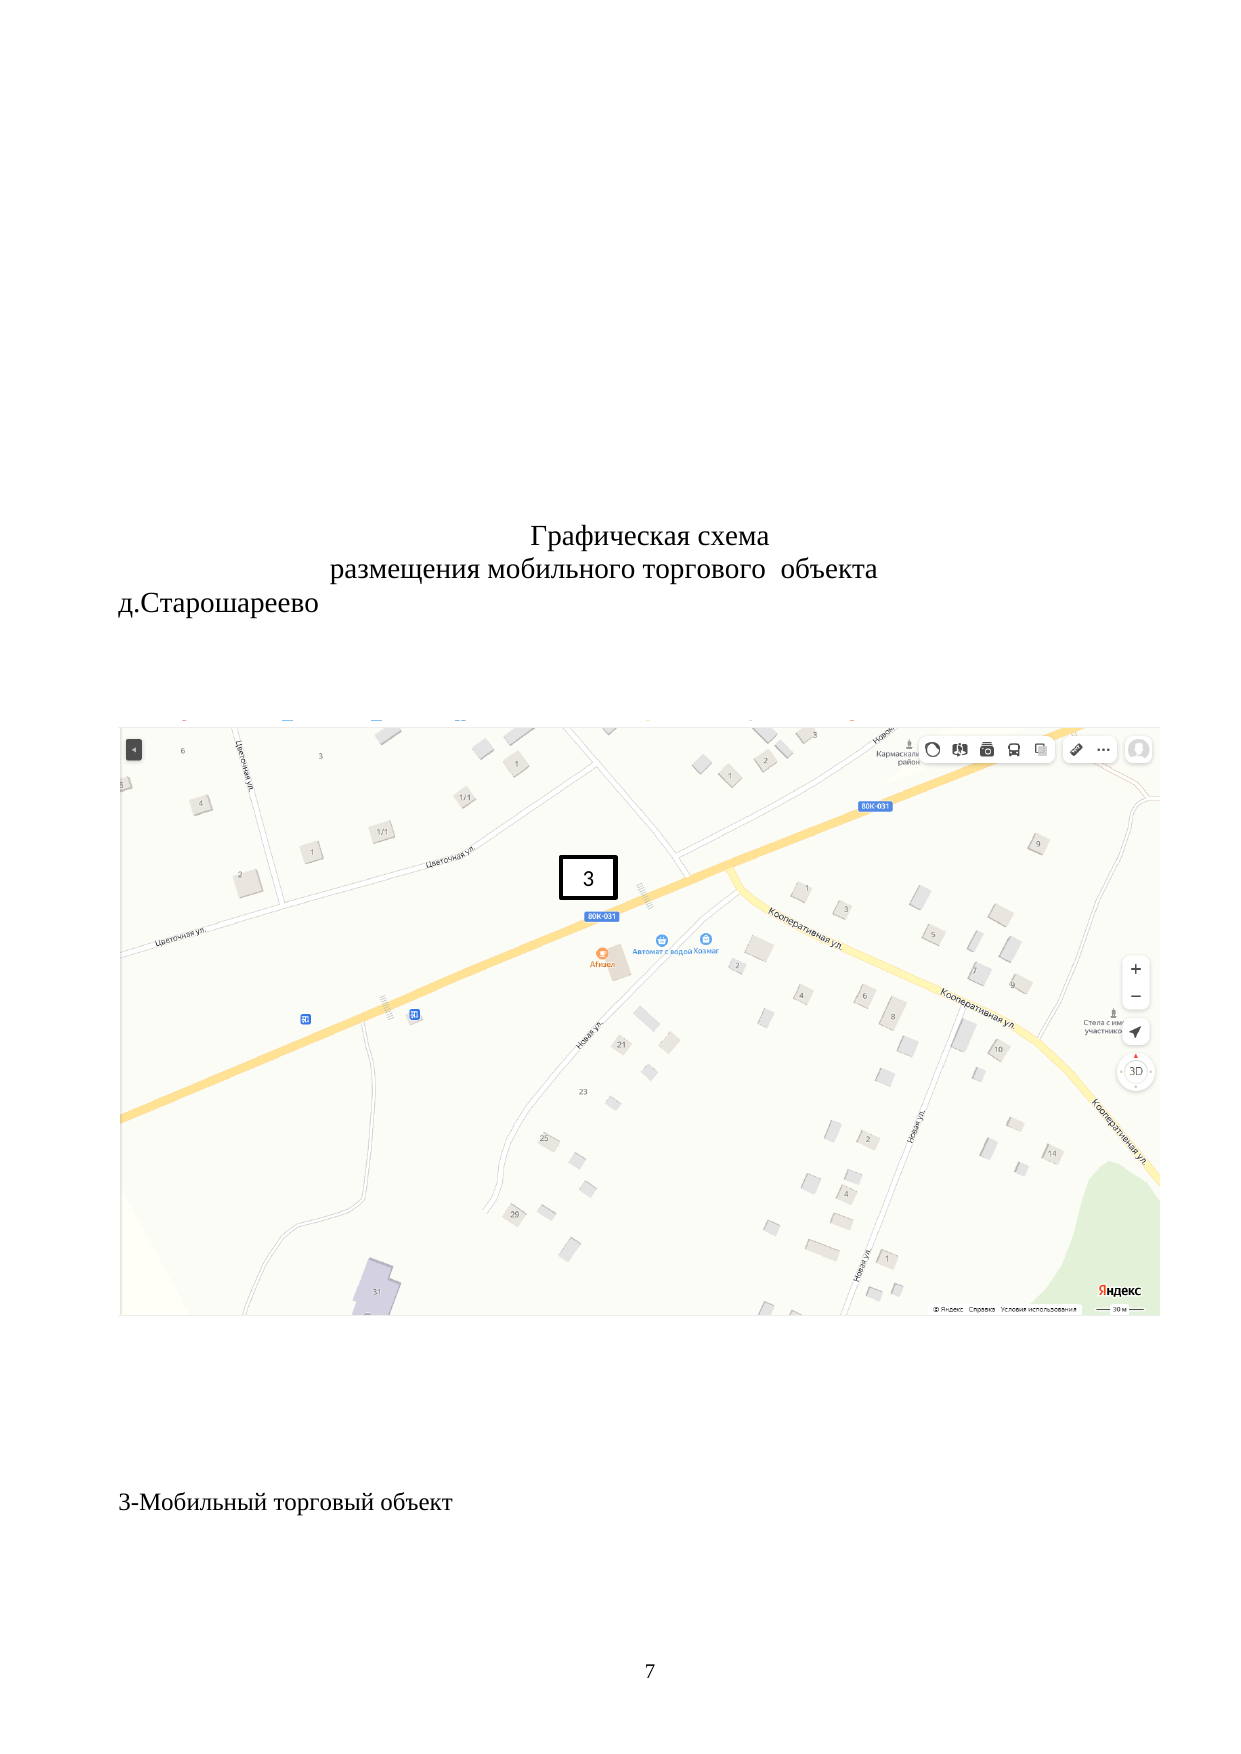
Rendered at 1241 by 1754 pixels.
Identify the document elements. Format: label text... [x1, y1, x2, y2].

text размещения мобильного торгового объекта [118, 551, 1181, 585]
picture [118, 720, 1160, 1317]
text д.Старошареево [118, 585, 1181, 618]
text Графическая схема [118, 518, 1181, 551]
text 3-Мобильный торговый объект [118, 1487, 1181, 1516]
